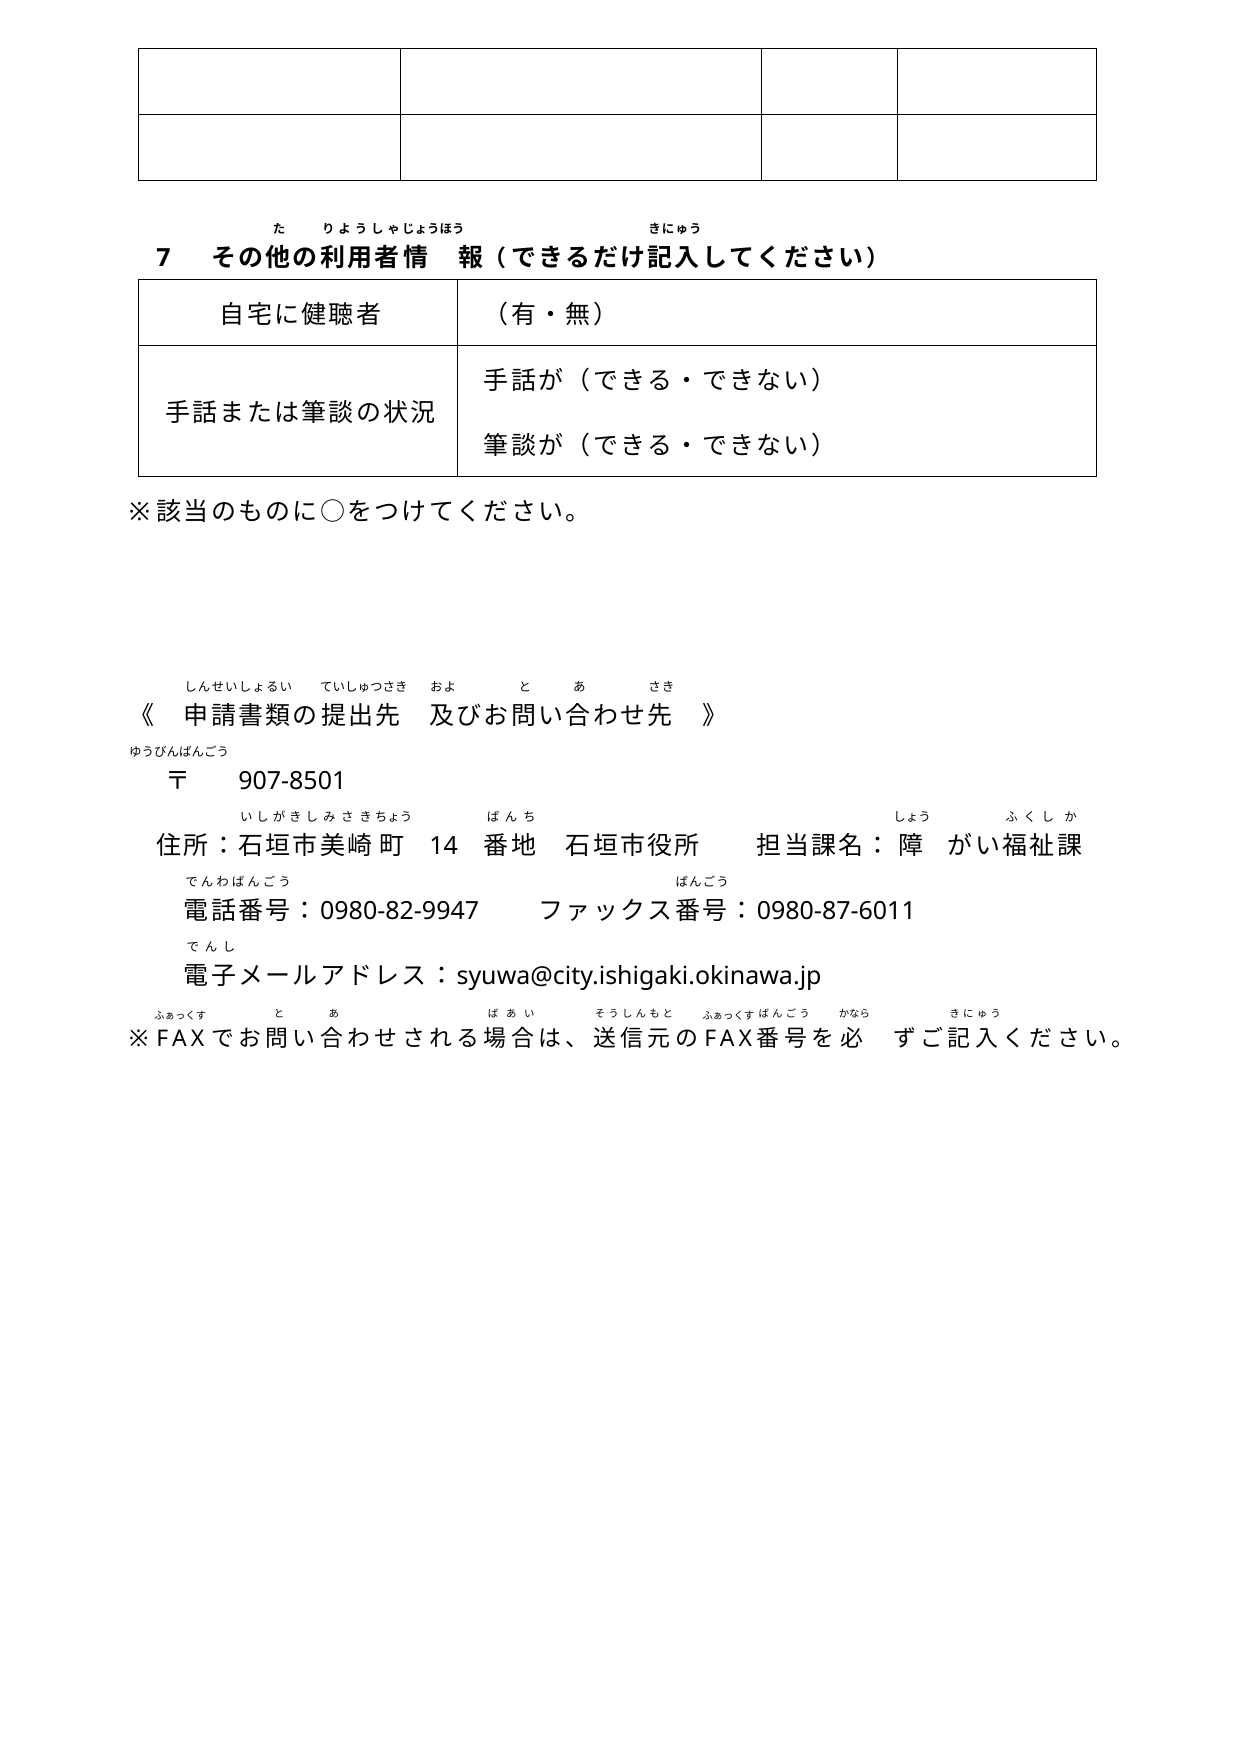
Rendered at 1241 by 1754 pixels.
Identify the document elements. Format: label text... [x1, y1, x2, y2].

text 《 のびおいわせ 》 [129, 672, 1111, 737]
table_header 7 そのの（できるだけしてください） [114, 214, 1097, 279]
table_cell [898, 115, 1096, 180]
table_cell [898, 49, 1096, 114]
table_cell [139, 115, 400, 180]
table_cell [139, 49, 400, 114]
table_cell 手話または筆談の状況 [139, 346, 457, 476]
text ※ でおいわせされるは、のをずごください。 [129, 997, 1111, 1062]
table_cell [401, 115, 761, 180]
text メールアドレス：syuwa@city.ishigaki.okinawa.jp [129, 932, 1111, 997]
table_cell [762, 49, 897, 114]
table_cell [401, 49, 761, 114]
text ：0980-82-9947 ファックス：0980-87-6011 [129, 867, 1111, 932]
text ※該当のものに○をつけてください。 [129, 477, 1111, 542]
table_cell 自宅に健聴者 [139, 280, 457, 345]
table_cell （有・無） [458, 280, 1096, 345]
table_cell [762, 115, 897, 180]
text 住所：14 石垣市役所 担当課名：がい [153, 802, 1111, 867]
text 907-8501 [129, 737, 1111, 802]
table_cell 手話が（できる・できない） 筆談が（できる・できない） [458, 346, 1096, 476]
